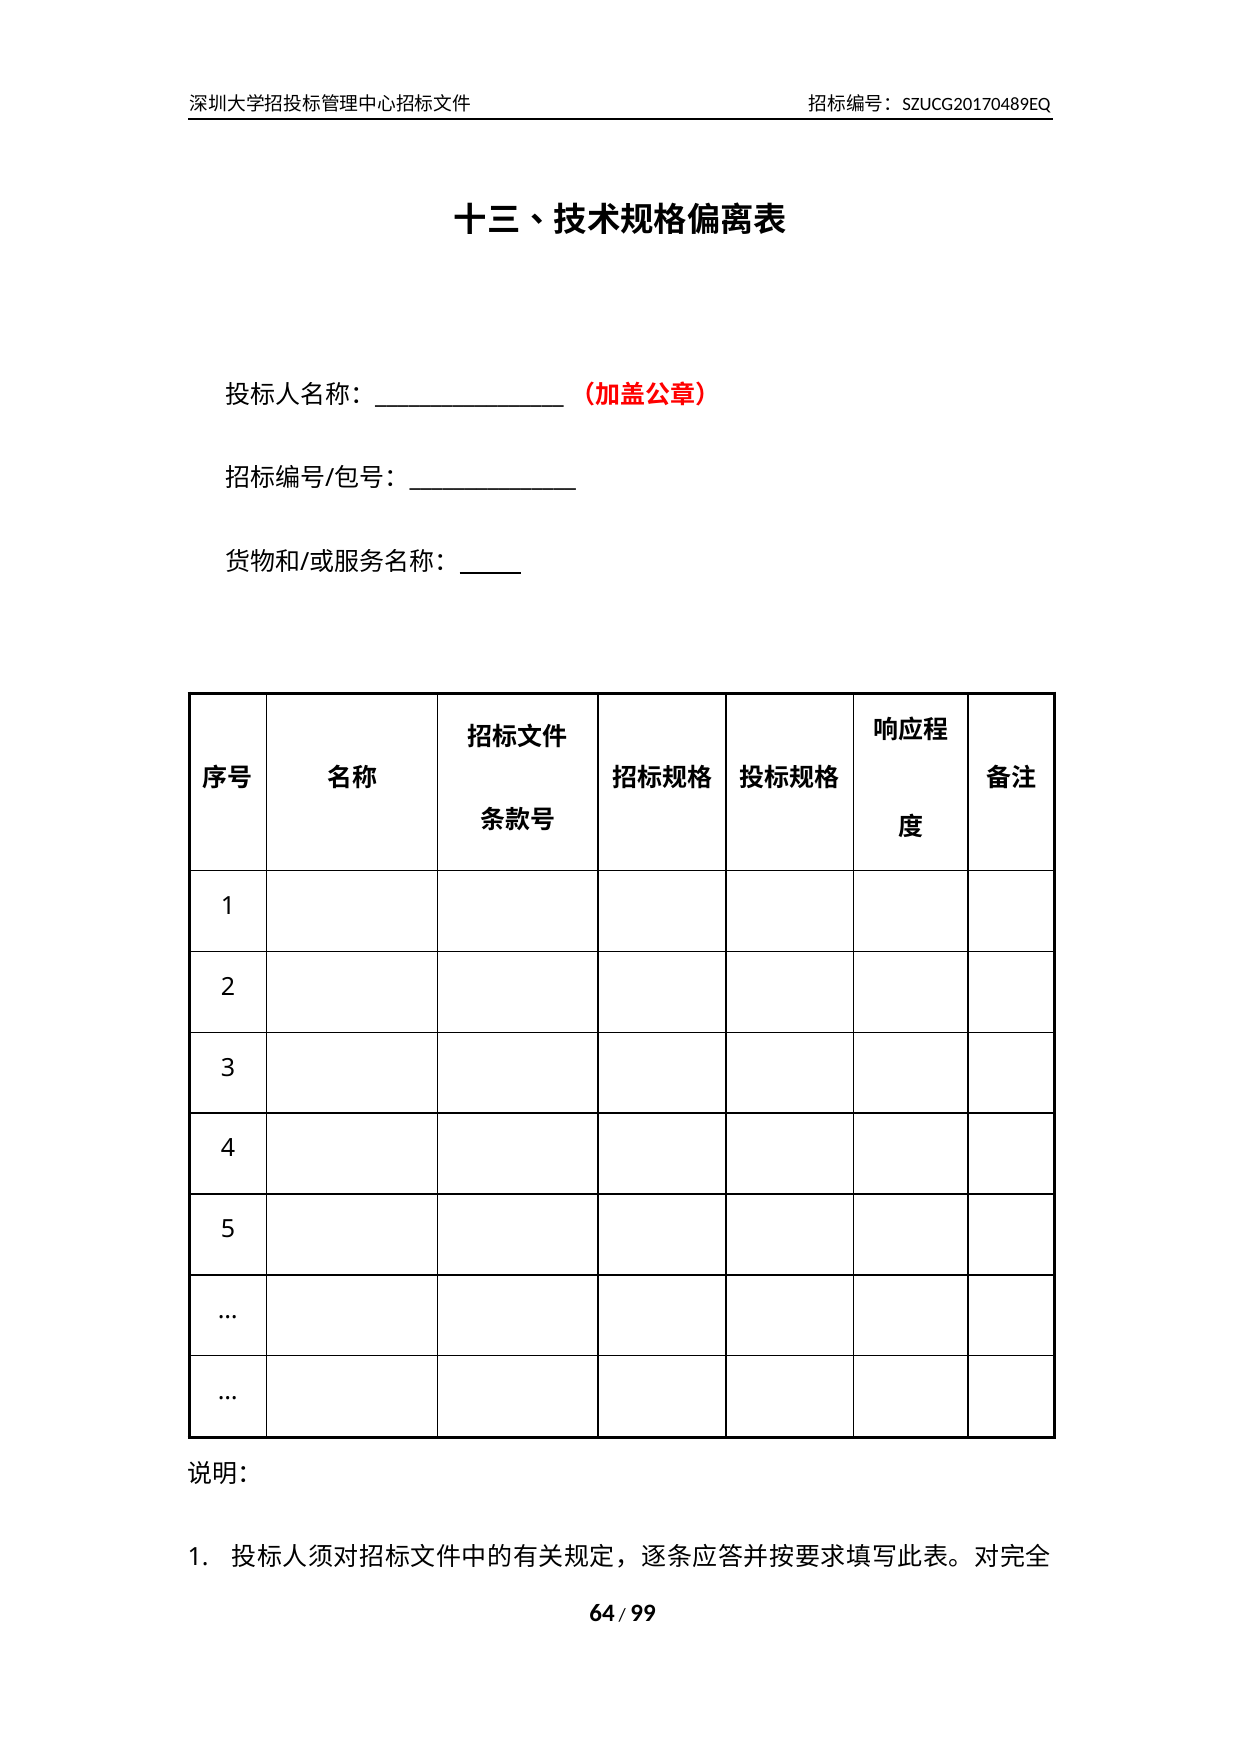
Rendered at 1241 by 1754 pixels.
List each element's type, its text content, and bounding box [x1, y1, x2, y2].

table_header 序号 [191, 695, 266, 870]
text 说明： [187, 1439, 1053, 1504]
table_cell [438, 1114, 597, 1193]
table_cell [267, 1195, 437, 1274]
table_cell 1 [191, 871, 266, 951]
table_cell [727, 1276, 853, 1355]
table_cell [854, 1033, 967, 1112]
table_cell [599, 1276, 725, 1355]
table_cell 5 [191, 1195, 266, 1274]
table_cell [438, 1195, 597, 1274]
table_cell [438, 1033, 597, 1112]
table_header 招标文件 条款号 [438, 695, 597, 870]
table_cell [854, 952, 967, 1031]
table_cell [854, 1276, 967, 1355]
table_header 投标规格 [727, 695, 853, 870]
table_cell [727, 1114, 853, 1193]
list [187, 1522, 1053, 1587]
table_cell [599, 1356, 725, 1436]
text 货物和/或服务名称： [187, 527, 1053, 592]
table_cell [854, 1114, 967, 1193]
table_cell [969, 952, 1053, 1031]
table_header 备注 [969, 695, 1053, 870]
table_cell [267, 1114, 437, 1193]
table_cell [267, 1033, 437, 1112]
table_cell [267, 1276, 437, 1355]
table_cell … [191, 1276, 266, 1355]
table_cell [599, 952, 725, 1031]
table_cell [854, 871, 967, 951]
table_cell 4 [191, 1114, 266, 1193]
table_cell [267, 952, 437, 1031]
table_cell [969, 1276, 1053, 1355]
table_cell [727, 1356, 853, 1436]
table_cell 3 [191, 1033, 266, 1112]
table_cell [969, 871, 1053, 951]
table_cell [969, 1195, 1053, 1274]
table_header 名称 [267, 695, 437, 870]
table_cell [727, 952, 853, 1031]
table_cell [599, 871, 725, 951]
table_cell [969, 1356, 1053, 1436]
table_cell [854, 1356, 967, 1436]
table_cell [727, 871, 853, 951]
table_cell [599, 1114, 725, 1193]
table_cell [969, 1033, 1053, 1112]
table_cell [438, 952, 597, 1031]
table_cell [438, 1356, 597, 1436]
table_cell [854, 1195, 967, 1274]
table_cell [267, 1356, 437, 1436]
subtitle 十三、技术规格偏离表 [187, 186, 1053, 251]
table_cell [438, 1276, 597, 1355]
table_cell [727, 1195, 853, 1274]
table_header 招标规格 [599, 695, 725, 870]
table_cell [599, 1033, 725, 1112]
table_cell [727, 1033, 853, 1112]
table_cell … [191, 1356, 266, 1436]
table_cell [438, 871, 597, 951]
text 招标编号/包号：_______________ [187, 443, 1053, 508]
table_cell [267, 871, 437, 951]
table_cell [969, 1114, 1053, 1193]
text 投标人名称：_________________ （加盖公章） [187, 360, 1053, 425]
table_cell 2 [191, 952, 266, 1031]
table_header 响应程度 [854, 695, 967, 870]
table_cell [599, 1195, 725, 1274]
